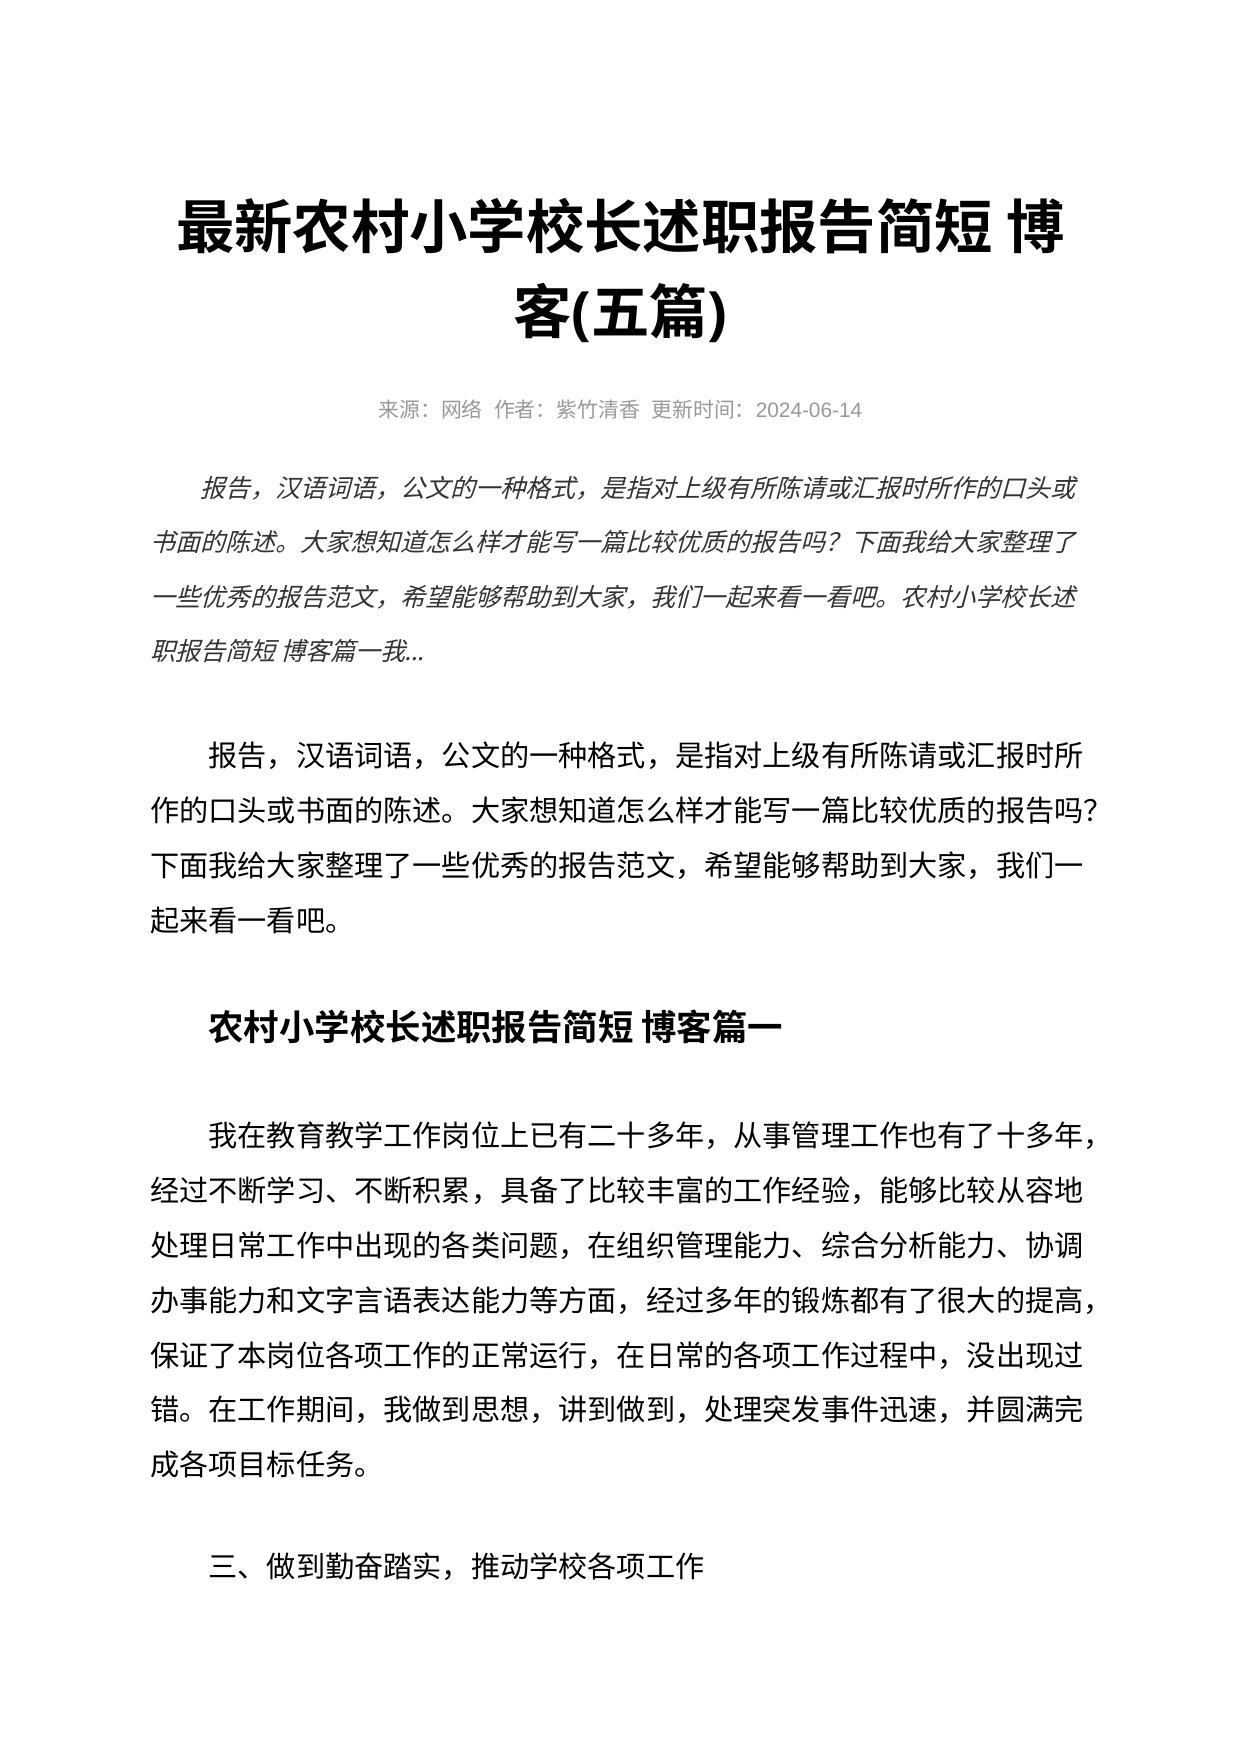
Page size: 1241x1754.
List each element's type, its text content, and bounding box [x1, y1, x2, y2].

text 三、做到勤奋踏实，推动学校各项工作 [150, 1544, 1090, 1586]
text 来源：网络 作者：紫竹清香 更新时间：2024-06-14 [150, 397, 1090, 421]
text 报告，汉语词语，公文的一种格式，是指对上级有所陈请或汇报时所作的口头或书面的陈述。大家想知道怎么样才能写一篇比较优质的报告吗？下面我给大家整理了一些优秀的报告范文，希望能够帮助到大家，我们一起来看一看吧。 [150, 733, 1090, 939]
text 报告，汉语词语，公文的一种格式，是指对上级有所陈请或汇报时所作的口头或书面的陈述。大家想知道怎么样才能写一篇比较优质的报告吗？下面我给大家整理了一些优秀的报告范文，希望能够帮助到大家，我们一起来看一看吧。农村小学校长述职报告简短 博客篇一我... [150, 468, 1090, 668]
subtitle 最新农村小学校长述职报告简短 博客(五篇) [150, 181, 1090, 351]
text 农村小学校长述职报告简短 博客篇一 [150, 999, 1090, 1050]
text 我在教育教学工作岗位上已有二十多年，从事管理工作也有了十多年，经过不断学习、不断积累，具备了比较丰富的工作经验，能够比较从容地处理日常工作中出现的各类问题，在组织管理能力、综合分析能力、协调办事能力和文字言语表达能力等方面，经过多年的锻炼都有了很大的提高，保证了本岗位各项工作的正常运行，在日常的各项工作过程中，没出现过错。在工作期间，我做到思想，讲到做到，处理突发事件迅速，并圆满完成各项目标任务。 [150, 1112, 1090, 1484]
